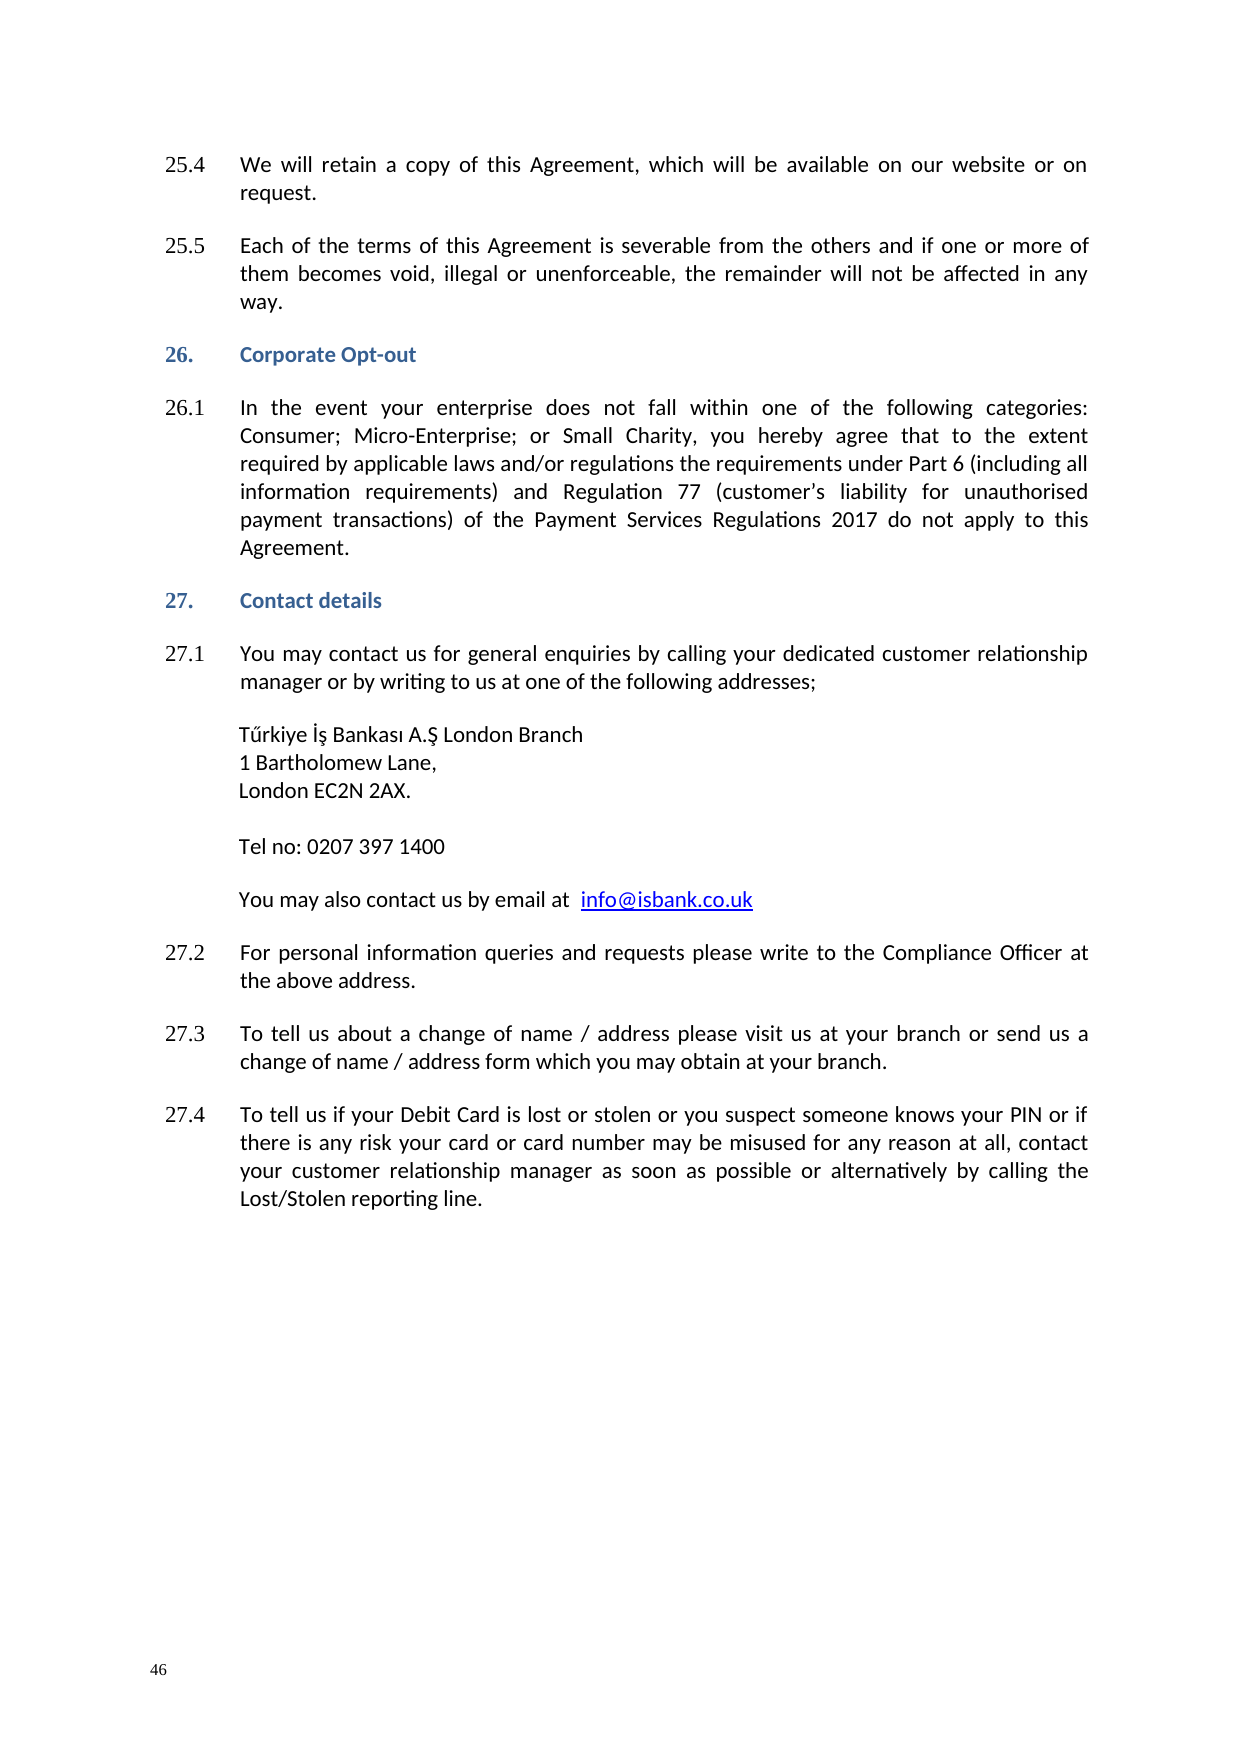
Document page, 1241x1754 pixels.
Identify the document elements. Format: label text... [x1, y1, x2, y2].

text We will retain a copy of this Agreement, which will be available on our website or on request. [165, 150, 1090, 206]
text To tell us if your Debit Card is lost or stolen or you suspect someone knows your PIN or if there is any risk your card or card number may be misused for any reason at all, contact your customer relationship manager as soon as possible or alternatively by calling the Lost/Stolen reporting line. [165, 1101, 1090, 1213]
text You may contact us for general enquiries by calling your dedicated customer relationship manager or by writing to us at one of the following addresses; [165, 639, 1090, 695]
text Corporate Opt-out [165, 340, 1090, 368]
text In the event your enterprise does not fall within one of the following categories: Consumer; Micro-Enterprise; or Small Charity, you hereby agree that to the extent required by applicable laws and/or regulations the requirements under Part 6 (including all information requirements) and Regulation 77 (customer’s liability for unauthorised payment transactions) of the Payment Services Regulations 2017 do not apply to this Agreement. [165, 393, 1090, 561]
text Tűrkiye İş Bankası A.Ş London Branch [225, 720, 1090, 748]
text To tell us about a change of name / address please visit us at your branch or send us a change of name / address form which you may obtain at your branch. [165, 1019, 1090, 1076]
text Tel no: 0207 397 1400 [225, 832, 1090, 860]
text London EC2N 2AX. [225, 776, 1090, 804]
text For personal information queries and requests please write to the Compliance Officer at the above address. [165, 938, 1090, 994]
text Contact details [165, 586, 1090, 614]
text 1 Bartholomew Lane, [225, 748, 1090, 776]
text You may also contact us by email at info@isbank.co.uk [225, 885, 1090, 913]
text Each of the terms of this Agreement is severable from the others and if one or more of them becomes void, illegal or unenforceable, the remainder will not be affected in any way. [165, 231, 1090, 315]
